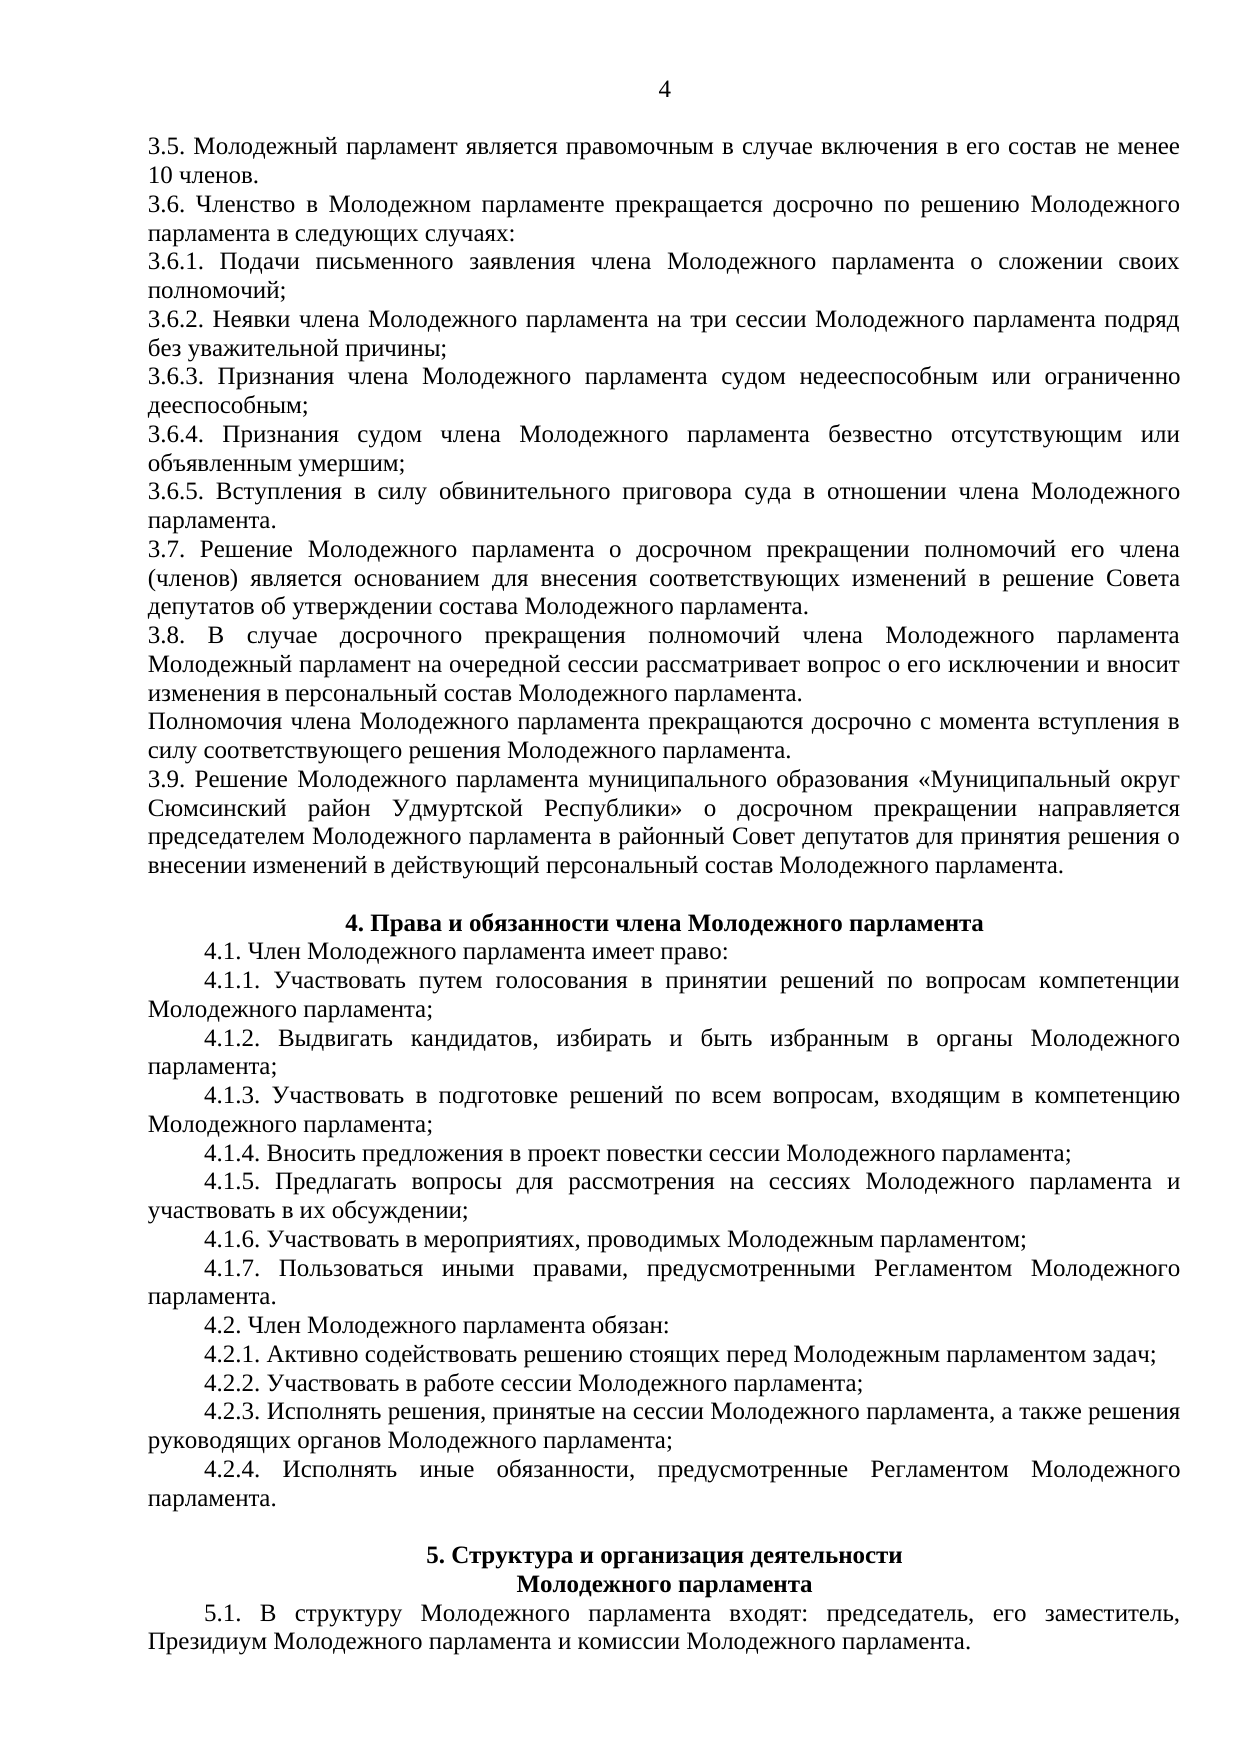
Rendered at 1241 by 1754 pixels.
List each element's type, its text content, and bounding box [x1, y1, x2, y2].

text 4.2.2. Участвовать в работе сессии Молодежного парламента; [148, 1368, 1181, 1396]
text 3.6.1. Подачи письменного заявления члена Молодежного парламента о сложении своих полномочий; [148, 246, 1181, 304]
text 4.1.4. Вносить предложения в проект повестки сессии Молодежного парламента; [148, 1138, 1181, 1166]
text 3.6. Членство в Молодежном парламенте прекращается досрочно по решению Молодежного парламента в следующих случаях: [148, 189, 1181, 246]
title 4. Права и обязанности члена Молодежного парламента [148, 908, 1181, 936]
text 4.1.2. Выдвигать кандидатов, избирать и быть избранным в органы Молодежного парламента; [148, 1023, 1181, 1080]
text 4.2.4. Исполнять иные обязанности, предусмотренные Регламентом Молодежного парламента. [148, 1454, 1181, 1511]
text 4.2. Член Молодежного парламента обязан: [148, 1310, 1181, 1339]
text 3.6.4. Признания судом члена Молодежного парламента безвестно отсутствующим или объявленным умершим; [148, 419, 1181, 476]
text 3.8. В случае досрочного прекращения полномочий члена Молодежного парламента Молодежный парламент на очередной сессии рассматривает вопрос о его исключении и вносит изменения в персональный состав Молодежного парламента. [148, 620, 1181, 706]
text 3.9. Решение Молодежного парламента муниципального образования «Муниципальный округ Сюмсинский район Удмуртской Республики» о досрочном прекращении направляется председателем Молодежного парламента в районный Совет депутатов для принятия решения о внесении изменений в действующий персональный состав Молодежного парламента. [148, 764, 1181, 879]
text 3.6.2. Неявки члена Молодежного парламента на три сессии Молодежного парламента подряд без уважительной причины; [148, 304, 1181, 361]
text 3.6.5. Вступления в силу обвинительного приговора суда в отношении члена Молодежного парламента. [148, 476, 1181, 534]
text 4.1.5. Предлагать вопросы для рассмотрения на сессиях Молодежного парламента и участвовать в их обсуждении; [148, 1166, 1181, 1224]
text 4.1.6. Участвовать в мероприятиях, проводимых Молодежным парламентом; [148, 1224, 1181, 1253]
title 5. Структура и организация деятельности [148, 1540, 1181, 1569]
text 4.1.3. Участвовать в подготовке решений по всем вопросам, входящим в компетенцию Молодежного парламента; [148, 1080, 1181, 1138]
text 4.1.1. Участвовать путем голосования в принятии решений по вопросам компетенции Молодежного парламента; [148, 965, 1181, 1023]
text 5.1. В структуру Молодежного парламента входят: председатель, его заместитель, Президиум Молодежного парламента и комиссии Молодежного парламента. [148, 1598, 1181, 1655]
title Молодежного парламента [148, 1569, 1181, 1598]
text 4.2.1. Активно содействовать решению стоящих перед Молодежным парламентом задач; [148, 1339, 1181, 1368]
text 4.1.7. Пользоваться иными правами, предусмотренными Регламентом Молодежного парламента. [148, 1253, 1181, 1310]
text 3.7. Решение Молодежного парламента о досрочном прекращении полномочий его члена (членов) является основанием для внесения соответствующих изменений в решение Совета депутатов об утверждении состава Молодежного парламента. [148, 534, 1181, 620]
text Полномочия члена Молодежного парламента прекращаются досрочно с момента вступления в силу соответствующего решения Молодежного парламента. [148, 706, 1181, 764]
text 3.5. Молодежный парламент является правомочным в случае включения в его состав не менее 10 членов. [148, 131, 1181, 189]
text 3.6.3. Признания члена Молодежного парламента судом недееспособным или ограниченно дееспособным; [148, 361, 1181, 419]
text 4.1. Член Молодежного парламента имеет право: [148, 936, 1181, 965]
text 4.2.3. Исполнять решения, принятые на сессии Молодежного парламента, а также решения руководящих органов Молодежного парламента; [148, 1396, 1181, 1454]
